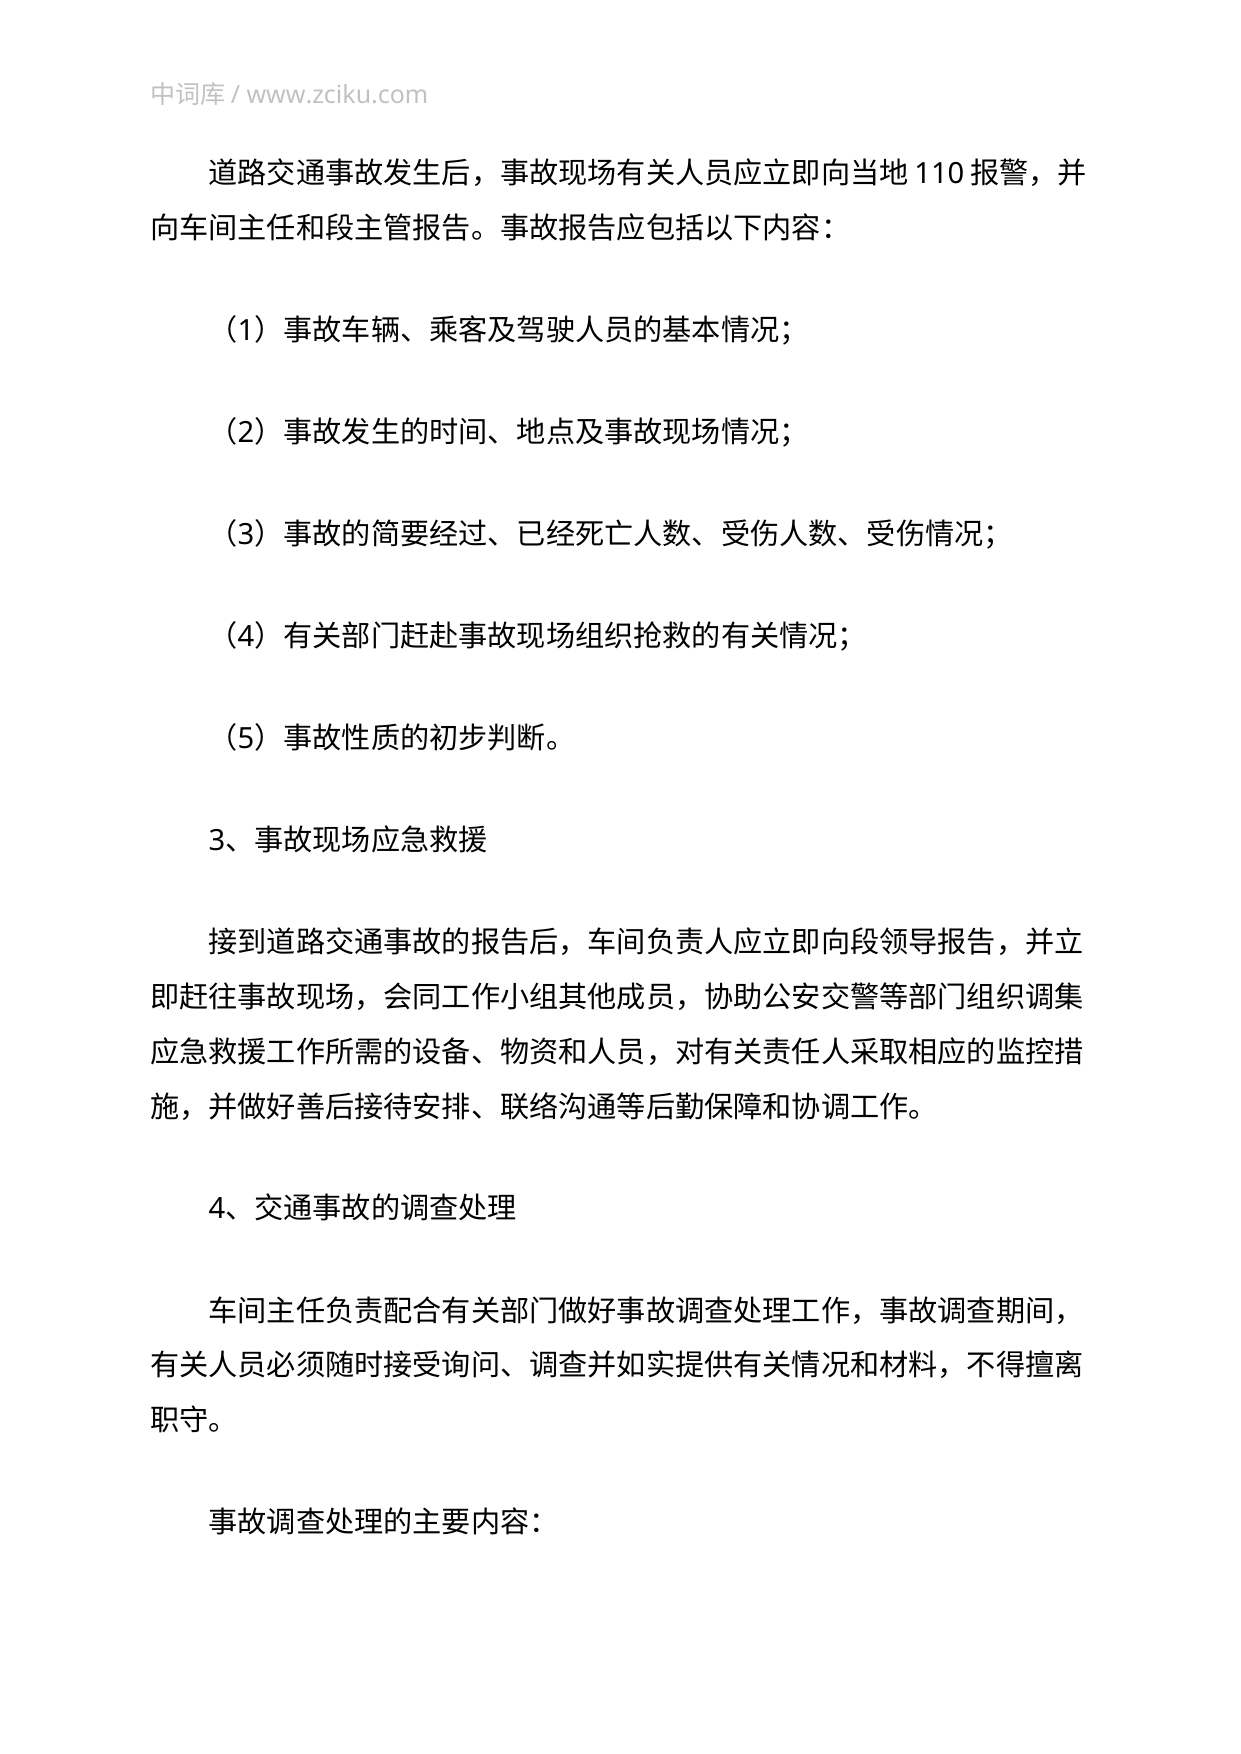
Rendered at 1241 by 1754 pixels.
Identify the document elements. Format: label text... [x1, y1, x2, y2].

text 车间主任负责配合有关部门做好事故调查处理工作，事故调查期间，有关人员必须随时接受询问、调查并如实提供有关情况和材料，不得擅离职守。 [150, 1287, 1090, 1439]
text （3）事故的简要经过、已经死亡人数、受伤人数、受伤情况； [150, 511, 1090, 553]
text （1）事故车辆、乘客及驾驶人员的基本情况； [150, 307, 1090, 349]
text 3、事故现场应急救援 [150, 817, 1090, 859]
text （5）事故性质的初步判断。 [150, 715, 1090, 757]
text 道路交通事故发生后，事故现场有关人员应立即向当地110报警，并向车间主任和段主管报告。事故报告应包括以下内容： [150, 150, 1090, 247]
text （2）事故发生的时间、地点及事故现场情况； [150, 409, 1090, 451]
text 4、交通事故的调查处理 [150, 1185, 1090, 1227]
text 接到道路交通事故的报告后，车间负责人应立即向段领导报告，并立即赶往事故现场，会同工作小组其他成员，协助公安交警等部门组织调集应急救援工作所需的设备、物资和人员，对有关责任人采取相应的监控措施，并做好善后接待安排、联络沟通等后勤保障和协调工作。 [150, 919, 1090, 1126]
text 事故调查处理的主要内容： [150, 1499, 1090, 1541]
text （4）有关部门赶赴事故现场组织抢救的有关情况； [150, 613, 1090, 655]
